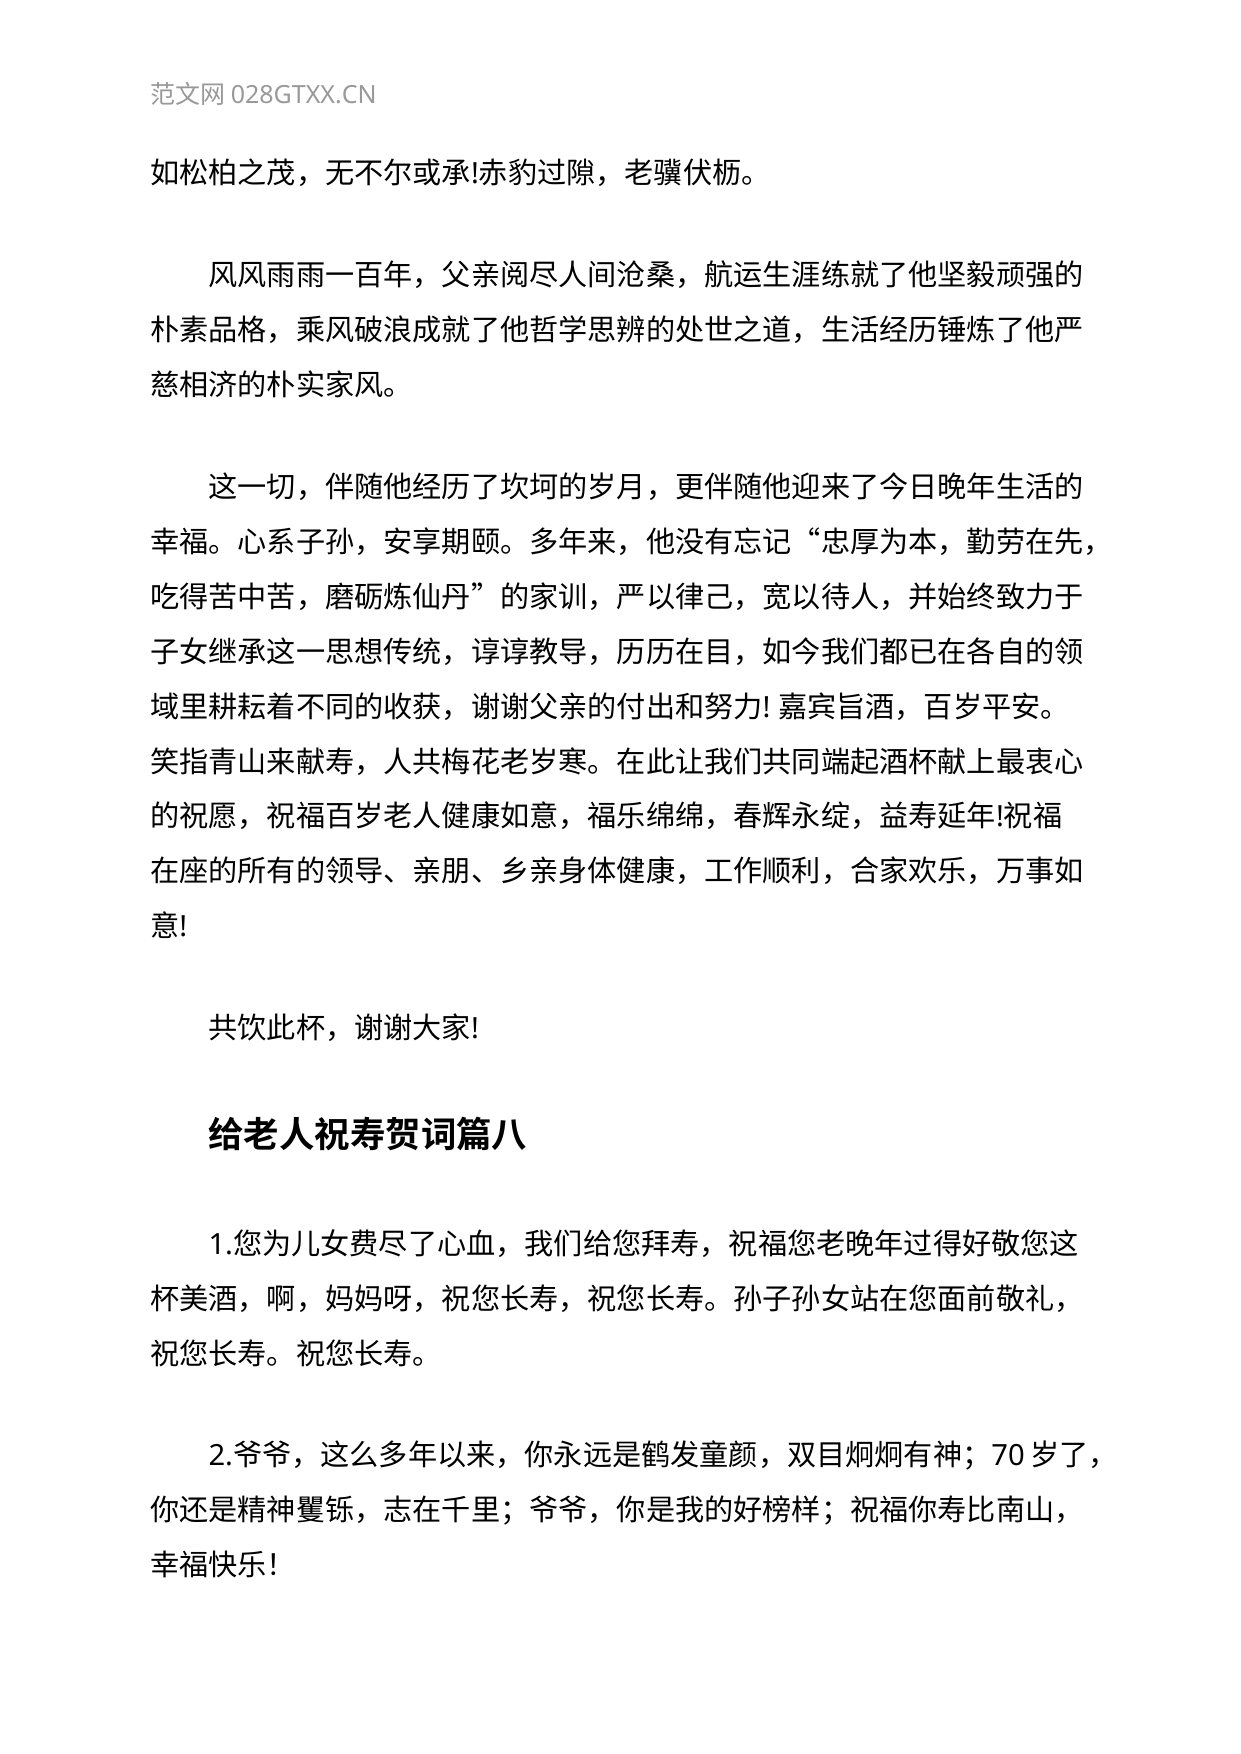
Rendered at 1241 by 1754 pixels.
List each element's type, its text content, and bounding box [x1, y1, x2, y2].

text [150, 150, 1090, 192]
text 这一切，伴随他经历了坎坷的岁月，更伴随他迎来了今日晚年生活的幸福。心系子孙，安享期颐。多年来，他没有忘记“忠厚为本，勤劳在先，吃得苦中苦，磨砺炼仙丹”的家训，严以律己，宽以待人，并始终致力于子女继承这一思想传统，谆谆教导，历历在目，如今我们都已在各自的领域里耕耘着不同的收获，谢谢父亲的付出和努力! 嘉宾旨酒，百岁平安。笑指青山来献寿，人共梅花老岁寒。在此让我们共同端起酒杯献上最衷心的祝愿，祝福百岁老人健康如意，福乐绵绵，春辉永绽，益寿延年!祝福在座的所有的领导、亲朋、乡亲身体健康，工作顺利，合家欢乐，万事如意! [150, 463, 1090, 945]
text 1.您为儿女费尽了心血，我们给您拜寿，祝福您老晚年过得好敬您这杯美酒，啊，妈妈呀，祝您长寿，祝您长寿。孙子孙女站在您面前敬礼，祝您长寿。祝您长寿。 [150, 1220, 1090, 1372]
text 共饮此杯，谢谢大家! [150, 1005, 1090, 1047]
text 2.爷爷，这么多年以来，你永远是鹤发童颜，双目炯炯有神；70岁了，你还是精神矍铄，志在千里；爷爷，你是我的好榜样；祝福你寿比南山，幸福快乐！ [150, 1432, 1090, 1584]
text 给老人祝寿贺词篇八 [150, 1107, 1090, 1158]
text 风风雨雨一百年，父亲阅尽人间沧桑，航运生涯练就了他坚毅顽强的朴素品格，乘风破浪成就了他哲学思辨的处世之道，生活经历锤炼了他严慈相济的朴实家风。 [150, 252, 1090, 404]
